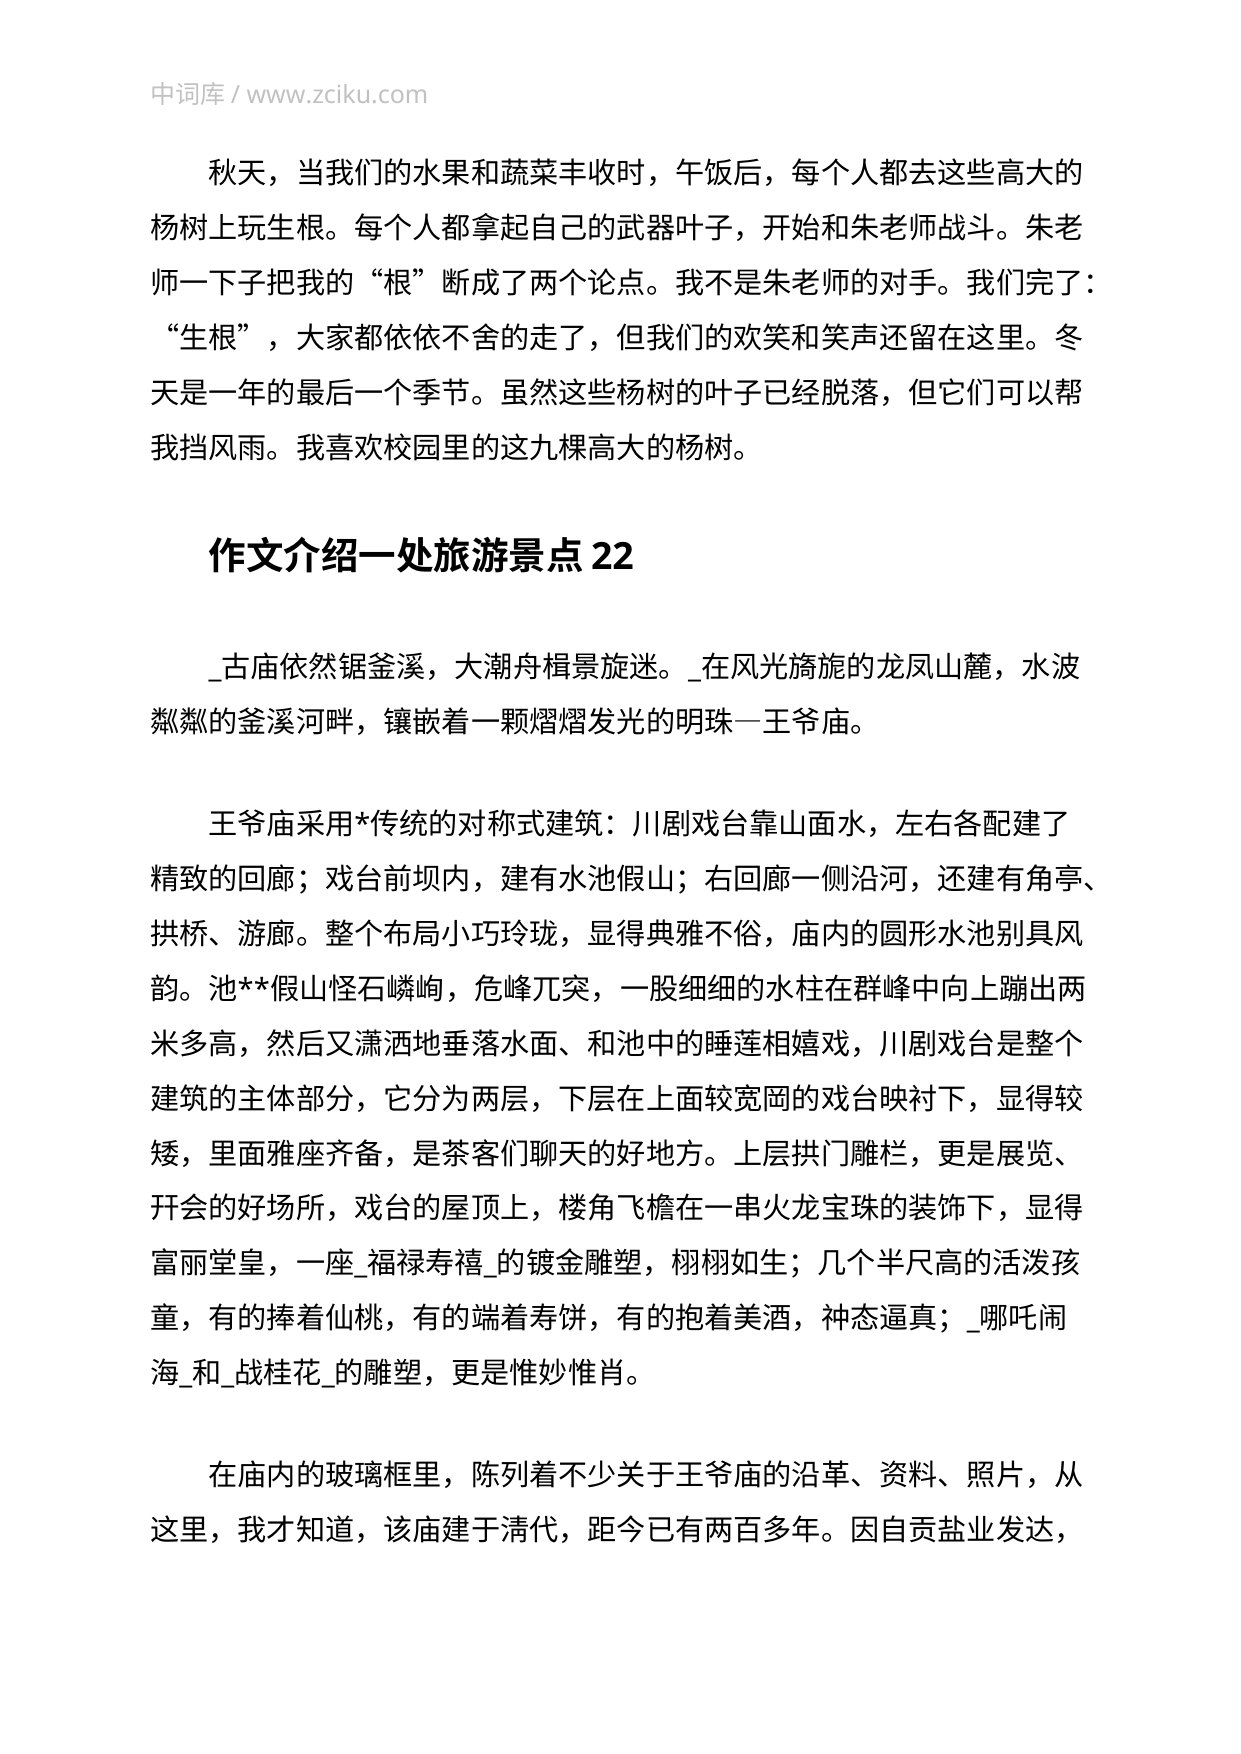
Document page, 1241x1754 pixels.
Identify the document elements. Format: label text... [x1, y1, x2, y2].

text 王爷庙采用*传统的对称式建筑：川剧戏台靠山面水，左右各配建了精致的回廊；戏台前坝内，建有水池假山；右回廊一侧沿河，还建有角亭、拱桥、游廊。整个布局小巧玲珑，显得典雅不俗，庙内的圆形水池别具风韵。池**假山怪石嶙峋，危峰兀突，一股细细的水柱在群峰中向上蹦出两米多高，然后又潇洒地垂落水面、和池中的睡莲相嬉戏，川剧戏台是整个建筑的主体部分，它分为两层，下层在上面较宽岡的戏台映衬下，显得较矮，里面雅座齐备，是茶客们聊天的好地方。上层拱门雕栏，更是展览、幵会的好场所，戏台的屋顶上，楼角飞檐在一串火龙宝珠的装饰下，显得富丽堂皇，一座_福禄寿禧_的镀金雕塑，栩栩如生；几个半尺高的活泼孩童，有的捧着仙桃，有的端着寿饼，有的抱着美酒，祌态逼真；_哪吒闹海_和_战桂花_的雕塑，更是惟妙惟肖。 [150, 801, 1090, 1392]
text _古庙依然锯釜溪，大潮舟楫景旋迷。_在风光旖旎的龙凤山麓，水波粼粼的釜溪河畔，镶嵌着一颗熠熠发光的明珠—王爷庙。 [150, 644, 1090, 741]
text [150, 1452, 1090, 1549]
text 作文介绍一处旅游景点22 [150, 526, 1090, 581]
text 秋天，当我们的水果和蔬菜丰收时，午饭后，每个人都去这些高大的杨树上玩生根。每个人都拿起自己的武器叶子，开始和朱老师战斗。朱老师一下子把我的“根”断成了两个论点。我不是朱老师的对手。我们完了：“生根”，大家都依依不舍的走了，但我们的欢笑和笑声还留在这里。冬天是一年的最后一个季节。虽然这些杨树的叶子已经脱落，但它们可以帮我挡风雨。我喜欢校园里的这九棵高大的杨树。 [150, 150, 1090, 467]
